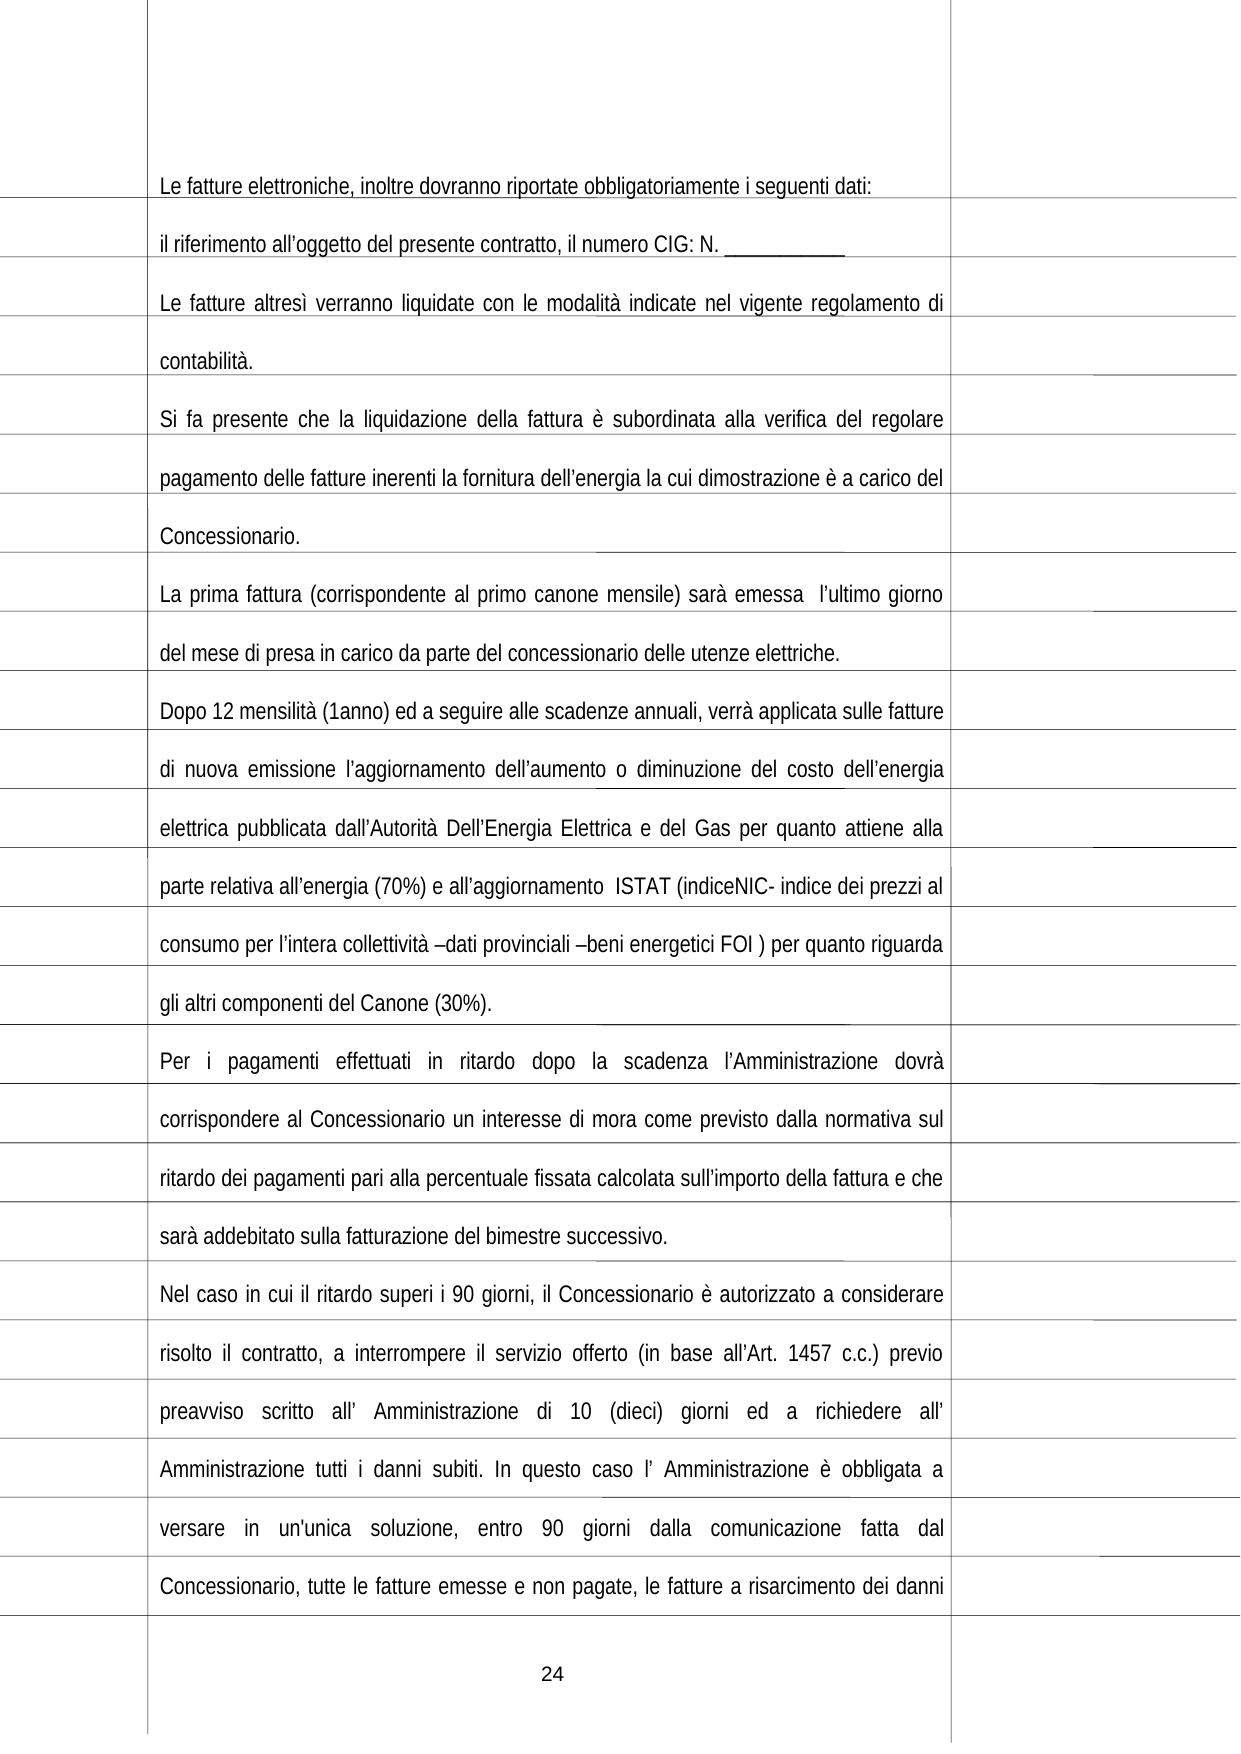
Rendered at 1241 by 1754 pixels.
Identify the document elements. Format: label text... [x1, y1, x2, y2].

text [159, 1256, 945, 1606]
text il riferimento all’oggetto del presente contratto, il numero CIG: N. ___________ [159, 206, 945, 264]
text Per i pagamenti effettuati in ritardo dopo la scadenza l’Amministrazione dovrà corrispondere al Concessionario un interesse di mora come previsto dalla normativa sul ritardo dei pagamenti pari alla percentuale fissata calcolata sull’importo della fattura e che sarà addebitato sulla fatturazione del bimestre successivo. [159, 1023, 945, 1256]
text Dopo 12 mensilità (1anno) ed a seguire alle scadenze annuali, verrà applicata sulle fatture di nuova emissione l’aggiornamento dell’aumento o diminuzione del costo dell’energia elettrica pubblicata dall’Autorità Dell’Energia Elettrica e del Gas per quanto attiene alla parte relativa all’energia (70%) e all’aggiornamento ISTAT (indiceNIC- indice dei prezzi al consumo per l’intera collettività –dati provinciali –beni energetici FOI ) per quanto riguarda gli altri componenti del Canone (30%). [159, 673, 945, 1023]
text Le fatture elettroniche, inoltre dovranno riportate obbligatoriamente i seguenti dati: [159, 148, 945, 206]
text Le fatture altresì verranno liquidate con le modalità indicate nel vigente regolamento di contabilità. [159, 264, 945, 381]
text Si fa presente che la liquidazione della fattura è subordinata alla verifica del regolare pagamento delle fatture inerenti la fornitura dell’energia la cui dimostrazione è a carico del Concessionario. [159, 381, 945, 556]
text La prima fattura (corrispondente al primo canone mensile) sarà emessa l’ultimo giorno del mese di presa in carico da parte del concessionario delle utenze elettriche. [159, 556, 945, 673]
